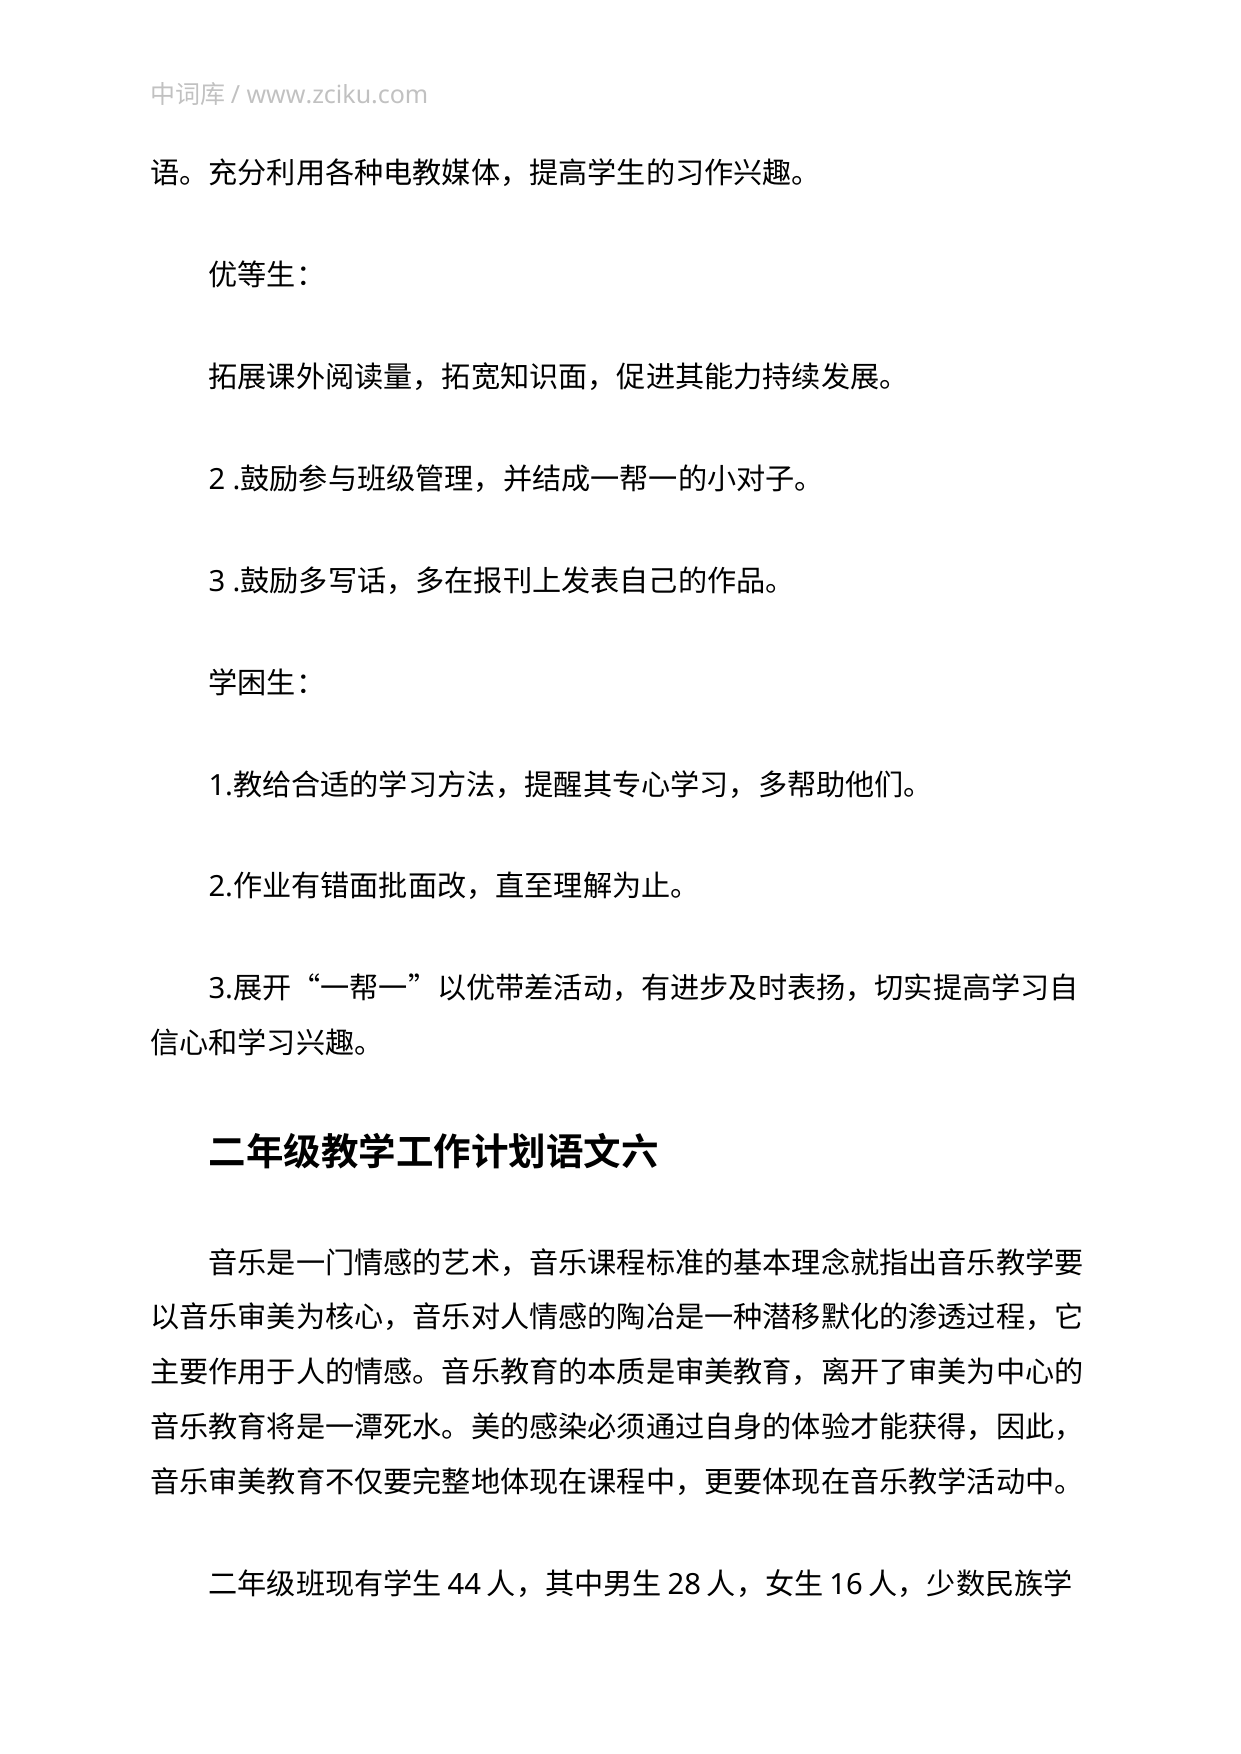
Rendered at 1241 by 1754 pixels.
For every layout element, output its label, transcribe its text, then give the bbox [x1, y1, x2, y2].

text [150, 1561, 1090, 1603]
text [150, 150, 1090, 192]
text 优等生： [150, 252, 1090, 294]
text 3 .鼓励多写话，多在报刊上发表自己的作品。 [150, 557, 1090, 600]
text 3.展开“一帮一”以优带差活动，有进步及时表扬，切实提高学习自信心和学习兴趣。 [150, 965, 1090, 1062]
text 二年级教学工作计划语文六 [150, 1122, 1090, 1176]
text 音乐是一门情感的艺术，音乐课程标准的基本理念就指出音乐教学要以音乐审美为核心，音乐对人情感的陶冶是一种潜移默化的渗透过程，它主要作用于人的情感。音乐教育的本质是审美教育，离开了审美为中心的音乐教育将是一潭死水。美的感染必须通过自身的体验才能获得，因此，音乐审美教育不仅要完整地体现在课程中，更要体现在音乐教学活动中。 [150, 1239, 1090, 1501]
text 2 .鼓励参与班级管理，并结成一帮一的小对子。 [150, 455, 1090, 498]
text 拓展课外阅读量，拓宽知识面，促进其能力持续发展。 [150, 353, 1090, 396]
text 1.教给合适的学习方法，提醒其专心学习，多帮助他们。 [150, 761, 1090, 803]
text 2.作业有错面批面改，直至理解为止。 [150, 863, 1090, 905]
text 学困生： [150, 659, 1090, 702]
